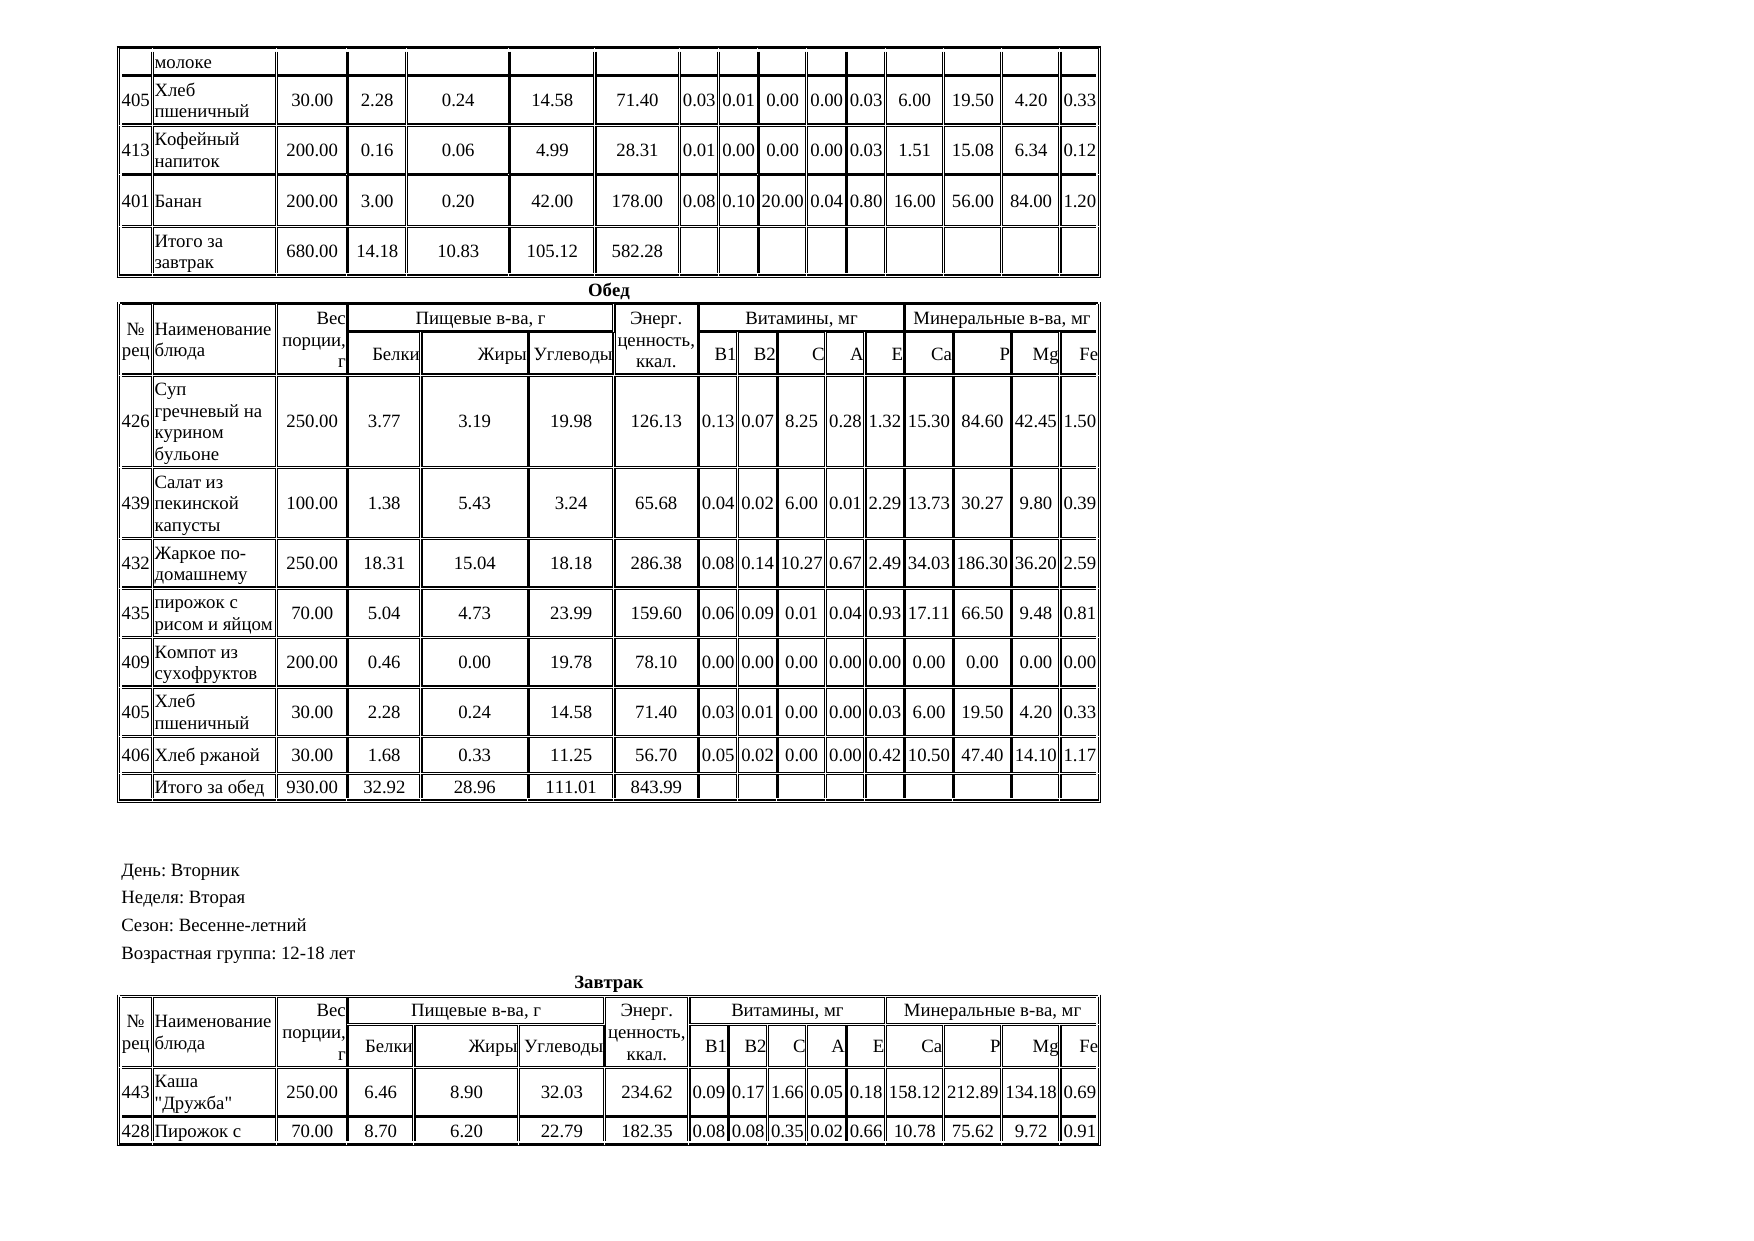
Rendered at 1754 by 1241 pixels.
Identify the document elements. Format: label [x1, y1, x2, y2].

table_header [117, 854, 1101, 968]
table_cell [117, 968, 1101, 1145]
table_cell [117, 278, 1101, 802]
table_cell [117, 1146, 1101, 1152]
table_cell [118, 48, 1100, 277]
